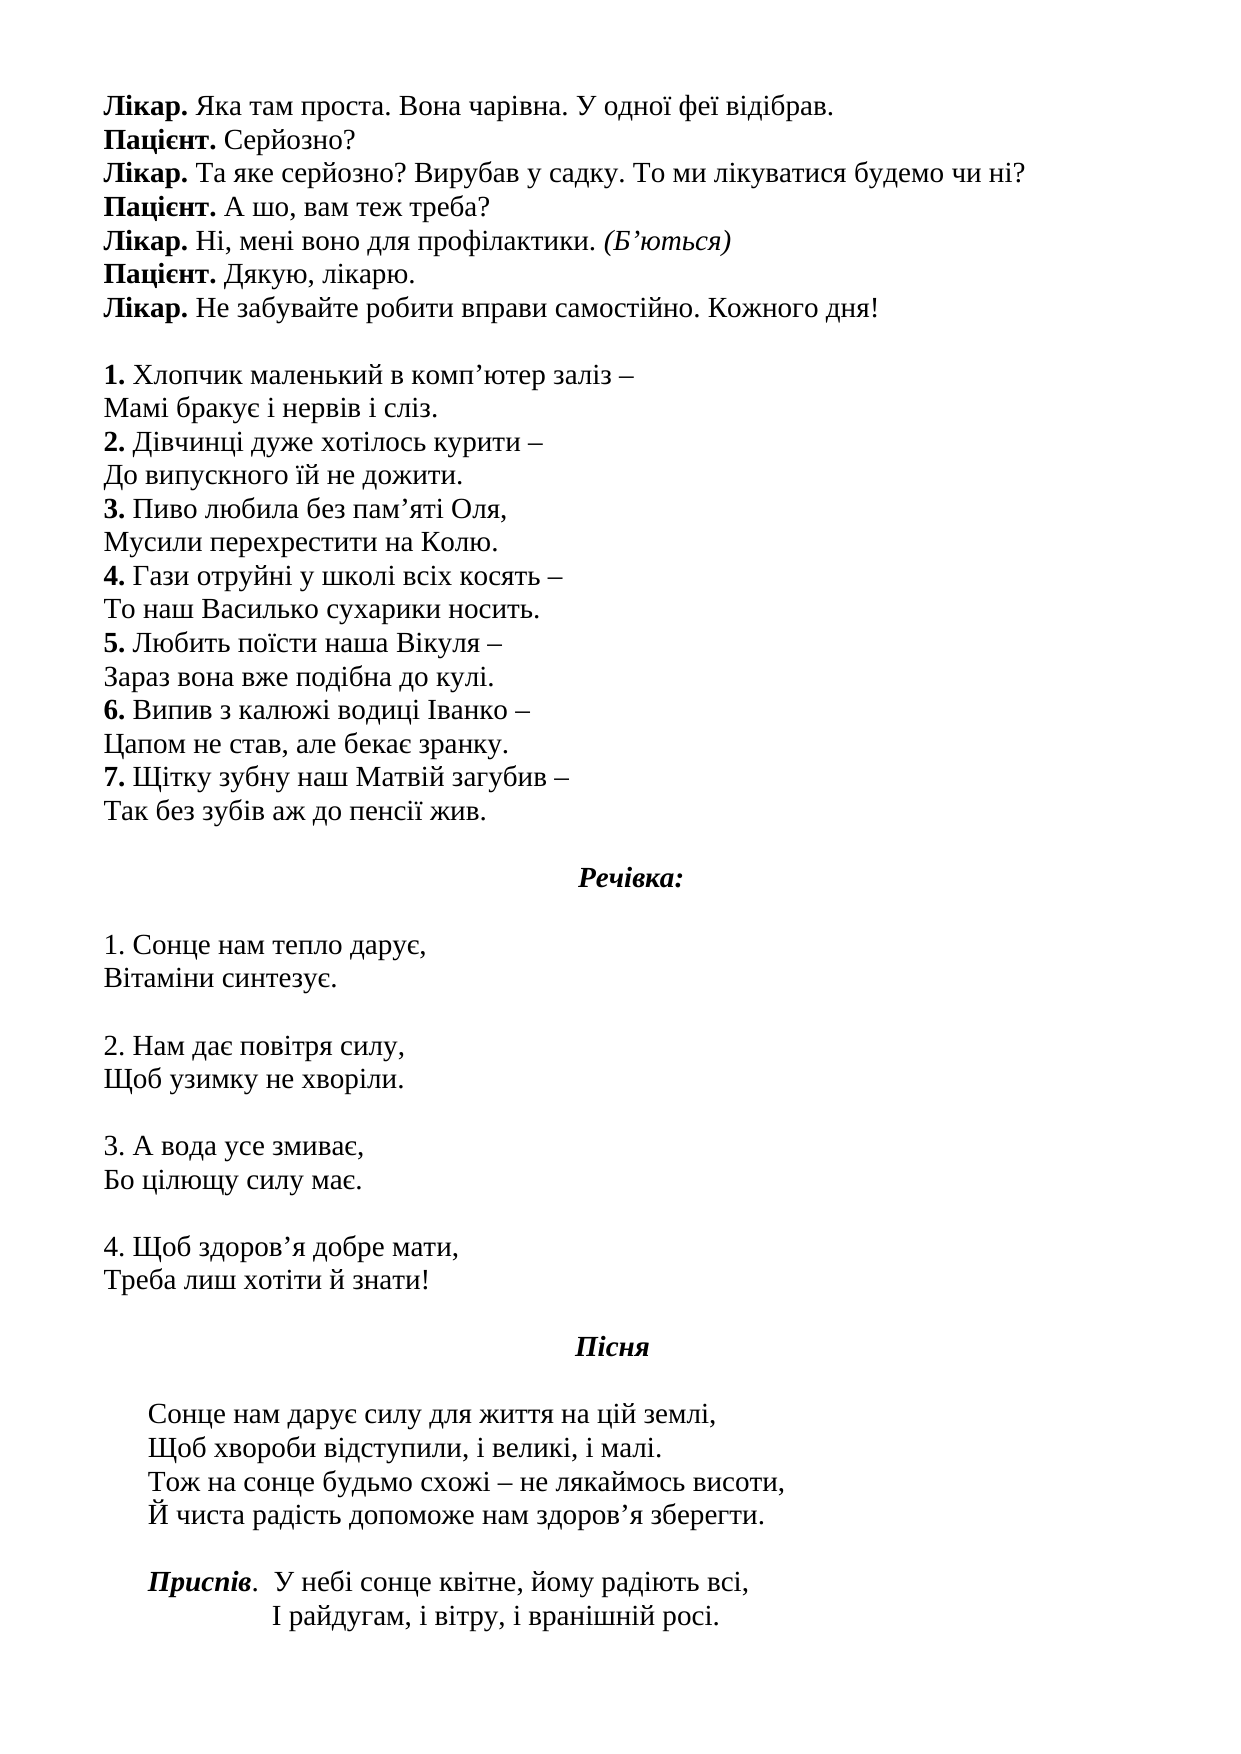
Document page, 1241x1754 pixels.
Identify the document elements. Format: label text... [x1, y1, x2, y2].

text Й чиста радість допоможе нам здоров’я зберегти. [148, 1497, 1152, 1531]
text І райдугам, і вітру, і вранішній росі. [148, 1598, 1152, 1631]
text Пацієнт. А шо, вам теж треба? [103, 189, 1152, 223]
text Треба лиш хотіти й знати! [103, 1262, 1152, 1296]
text Бо цілющу силу має. [103, 1162, 1152, 1195]
text Приспів. У небі сонце квітне, йому радіють всі, [148, 1564, 1152, 1598]
text Щоб хвороби відступили, і великі, і малі. [148, 1430, 1152, 1464]
text До випускного їй не дожити. [103, 457, 1152, 491]
text 4. Щоб здоров’я добре мати, [103, 1229, 1152, 1262]
text Пацієнт. Дякую, лікарю. [103, 256, 1152, 290]
text Щоб узимку не хворіли. [103, 1061, 1152, 1095]
text Вітаміни синтезує. [103, 961, 1152, 994]
text 1. Хлопчик маленький в комп’ютер заліз – [103, 357, 1152, 390]
text Зараз вона вже подібна до кулі. [103, 659, 1152, 692]
text 3. Пиво любила без пам’яті Оля, [103, 491, 1152, 524]
text 3. А вода усе змиває, [103, 1128, 1152, 1162]
text 2. Дівчинці дуже хотілось курити – [103, 424, 1152, 457]
text Тож на сонце будьмо схожі – не лякаймось висоти, [148, 1464, 1152, 1497]
text Так без зубів аж до пенсії жив. [103, 793, 1152, 826]
text 6. Випив з калюжі водиці Іванко – [103, 692, 1152, 726]
text 7. Щітку зубну наш Матвій загубив – [103, 759, 1152, 793]
text Лікар. Ні, мені воно для профілактики. (Б’ються) [103, 223, 1152, 256]
text Лікар. Не забувайте робити вправи самостійно. Кожного дня! [103, 290, 1152, 323]
text 2. Нам дає повітря силу, [103, 1028, 1152, 1061]
text Сонце нам дарує силу для життя на цій землі, [148, 1397, 1152, 1430]
text То наш Василько сухарики носить. [103, 592, 1152, 625]
text Мамі бракує і нервів і сліз. [103, 390, 1152, 424]
text 4. Гази отруйні у школі всіх косять – [103, 558, 1152, 592]
text Мусили перехрестити на Колю. [103, 524, 1152, 558]
text Пацієнт. Серйозно? [103, 122, 1152, 156]
text Цапом не став, але бекає зранку. [103, 726, 1152, 759]
text Лікар. Та яке серйозно? Вирубав у садку. То ми лікуватися будемо чи ні? [103, 156, 1152, 189]
text Пісня [73, 1329, 1152, 1363]
text 1. Сонце нам тепло дарує, [103, 927, 1152, 961]
text Лікар. Яка там проста. Вона чарівна. У одної феї відібрав. [103, 88, 1152, 122]
text 5. Любить поїсти наша Вікуля – [103, 625, 1152, 659]
text Речівка: [110, 860, 1152, 893]
